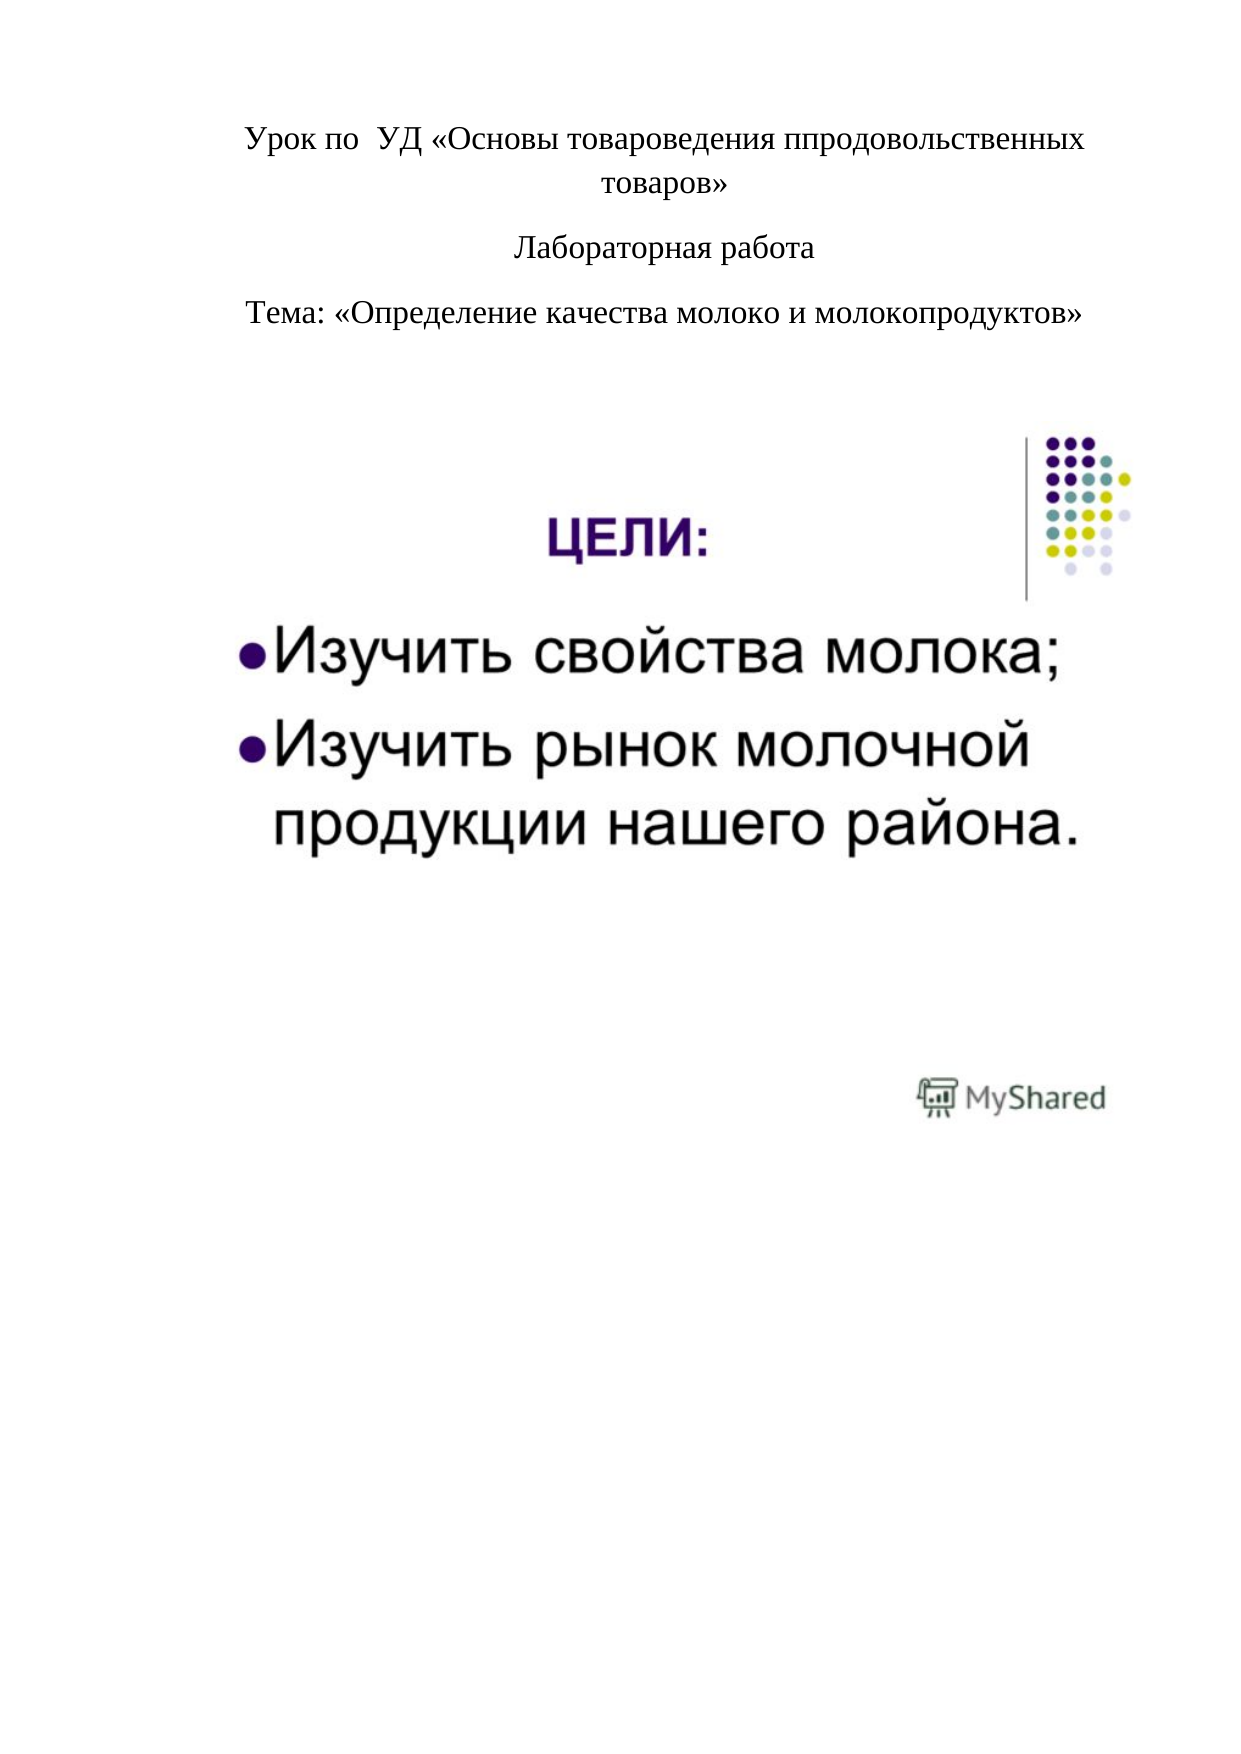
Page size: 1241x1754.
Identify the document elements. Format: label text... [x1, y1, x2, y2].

text Лабораторная работа [177, 227, 1152, 265]
text Урок по УД «Основы товароведения ппродовольственных товаров» [177, 118, 1152, 201]
text Тема: «Определение качества молоко и молокопродуктов» [177, 292, 1152, 330]
picture [177, 421, 1152, 1153]
